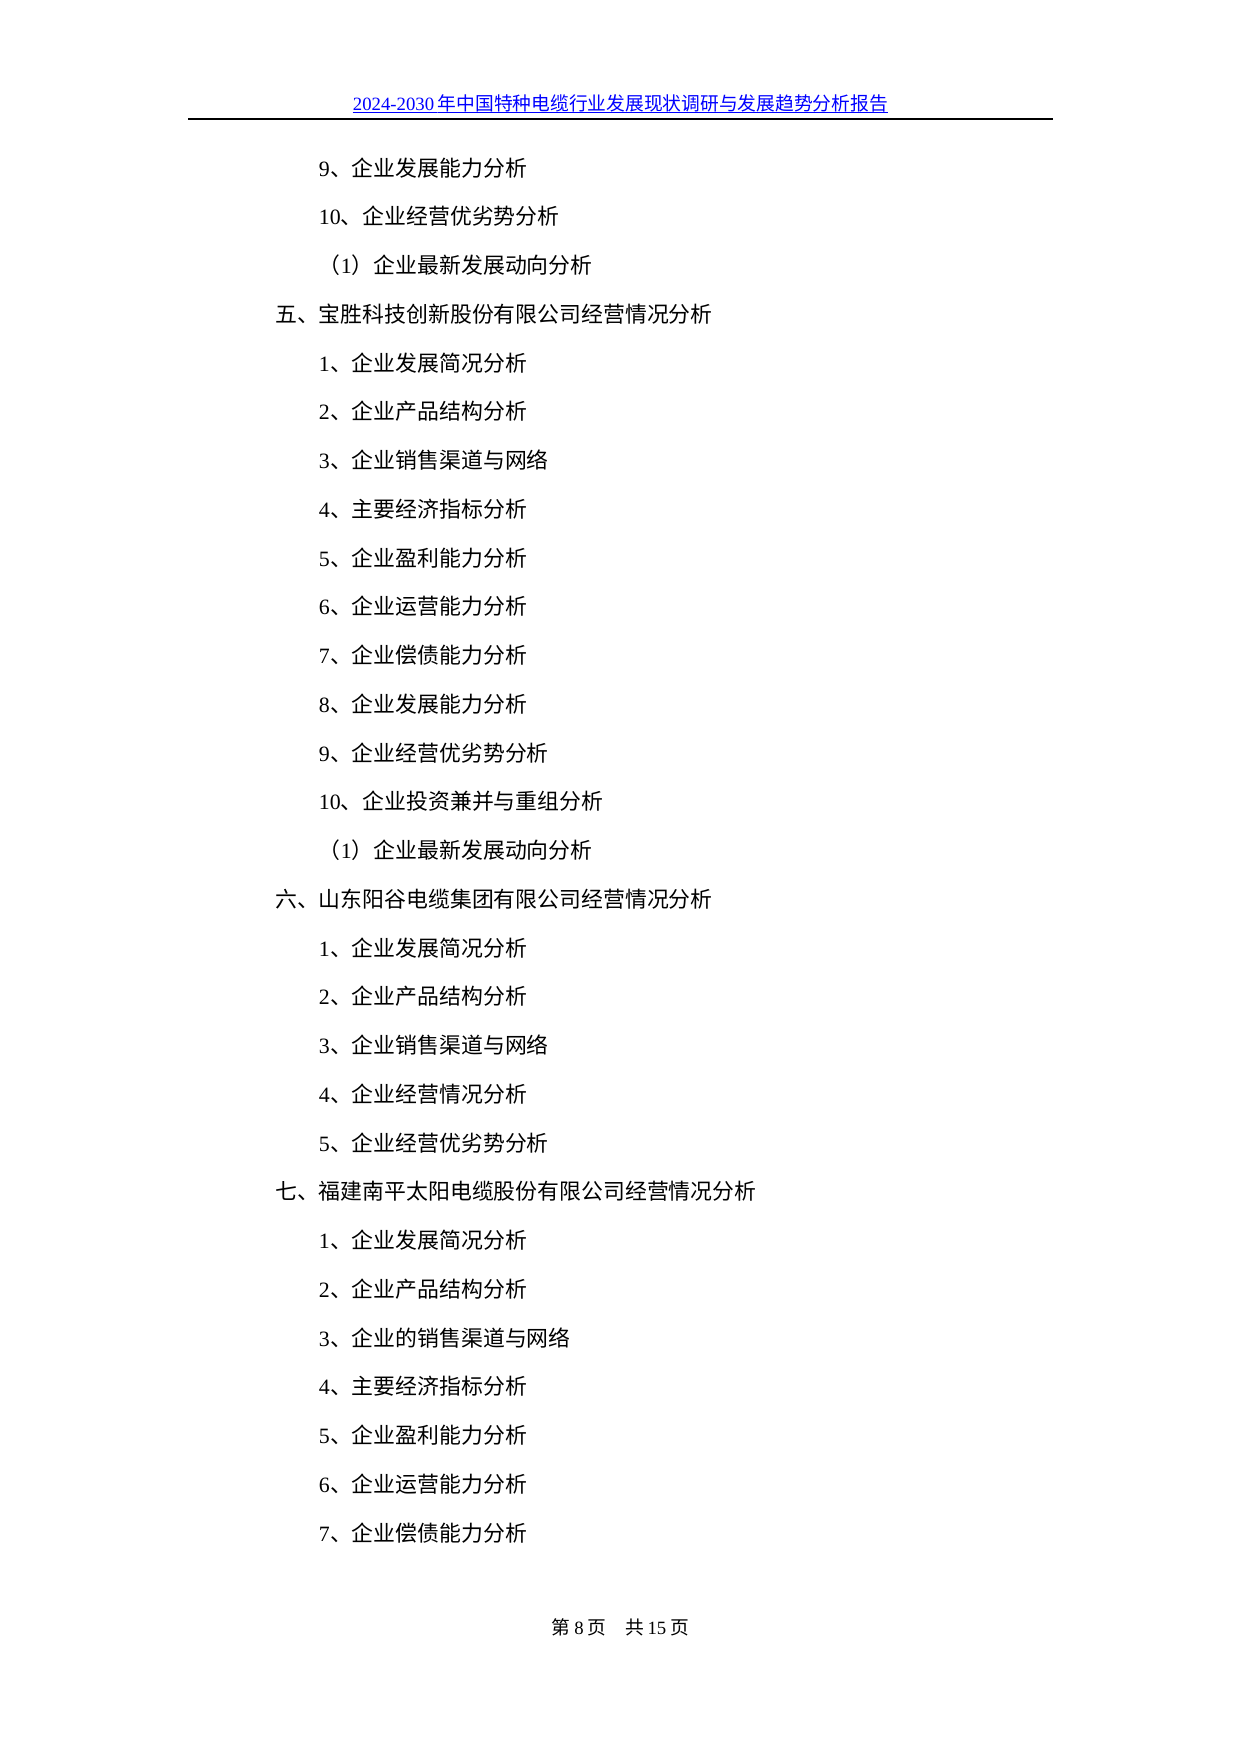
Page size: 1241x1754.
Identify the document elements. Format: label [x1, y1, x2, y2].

text [187, 150, 1053, 1548]
